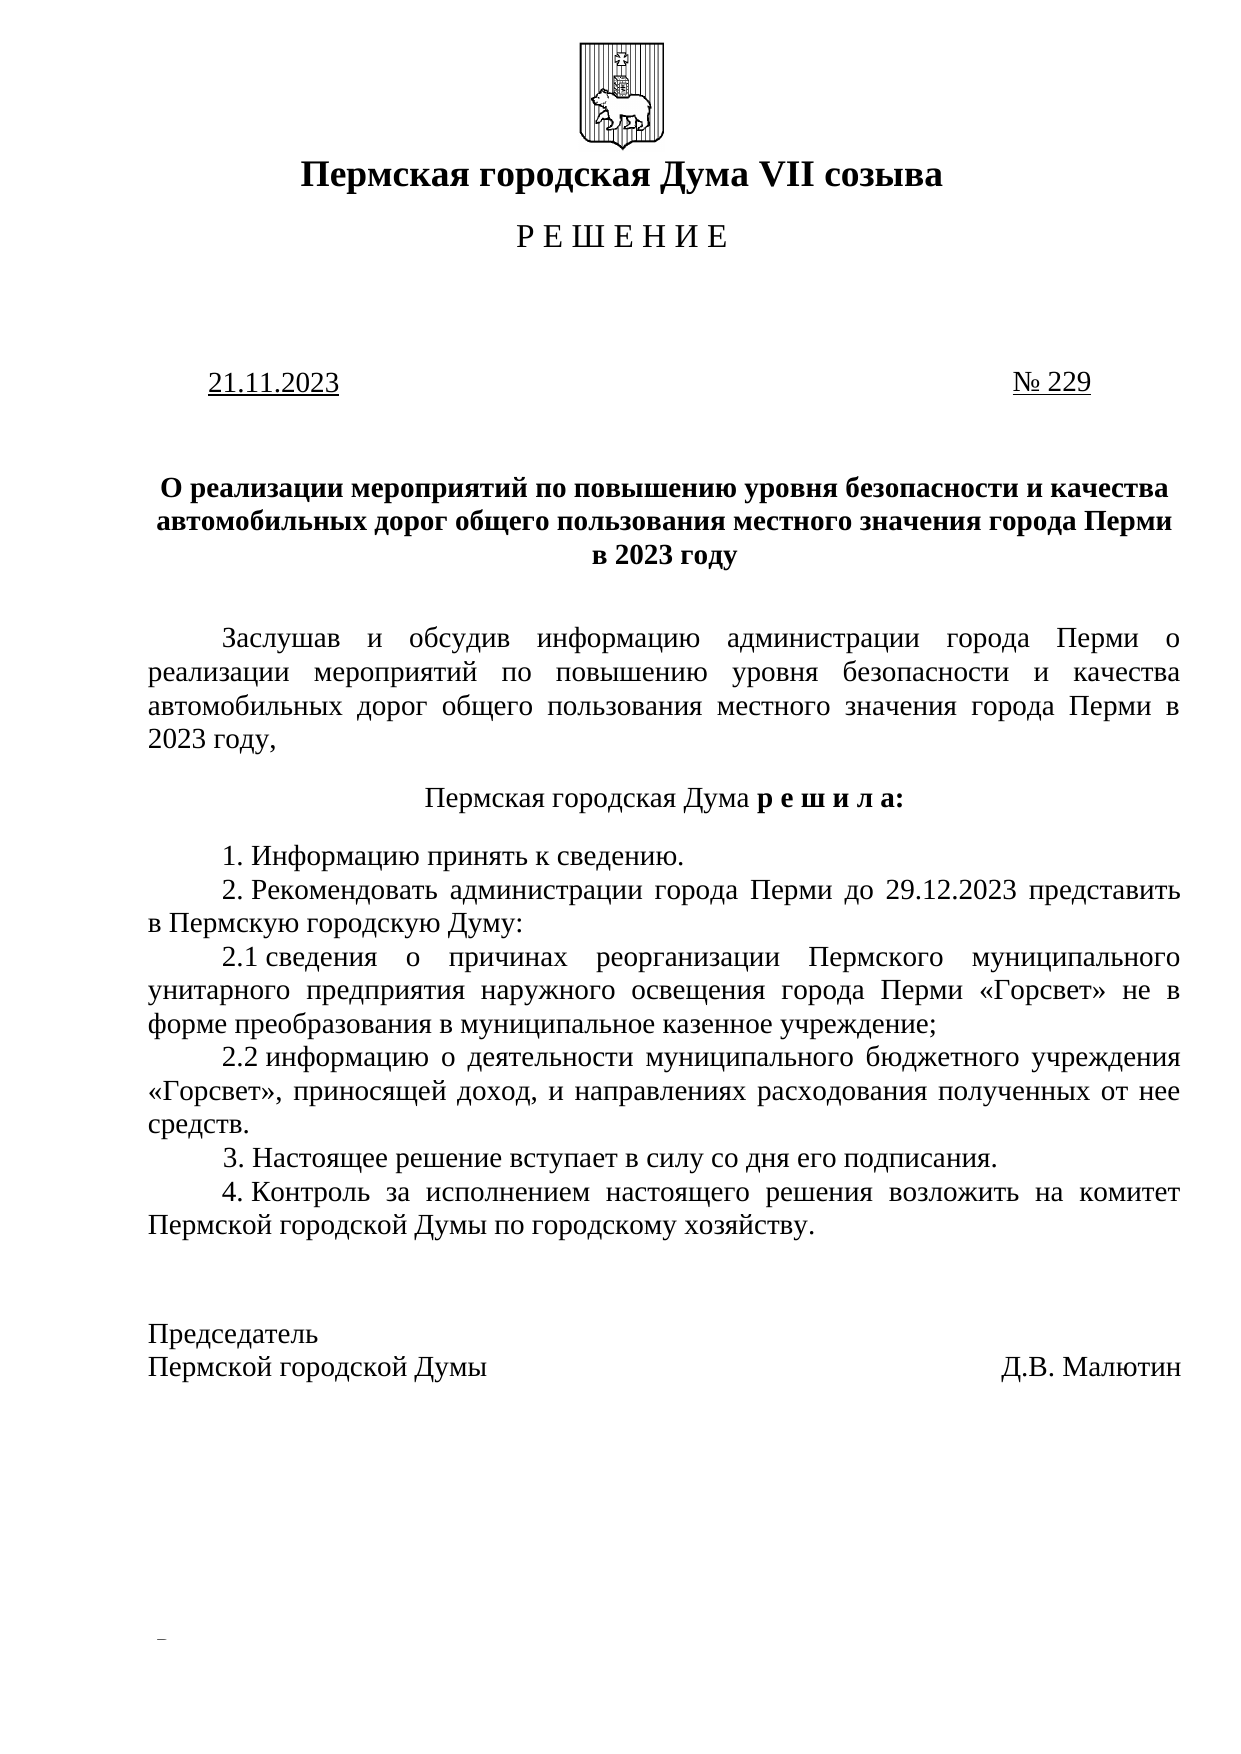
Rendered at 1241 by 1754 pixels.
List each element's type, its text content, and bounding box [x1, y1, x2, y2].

text 2. Рекомендовать администрации города Перми до 29.12.2023 представить в Пермскую городскую Думу: [148, 872, 1181, 939]
text Пермская городская Дума р е ш и л а: [148, 780, 1181, 813]
text О реализации мероприятий по повышению уровня безопасности и качества автомобильных дорог общего пользования местного значения города Перми в 2023 году [148, 470, 1181, 571]
text 1. Информацию принять к сведению. [148, 838, 1181, 872]
text 2.2 информацию о деятельности муниципального бюджетного учреждения «Горсвет», приносящей доход, и направлениях расходования полученных от нее средств. [148, 1039, 1181, 1140]
text 2.1 сведения о причинах реорганизации Пермского муниципального унитарного предприятия наружного освещения города Перми «Горсвет» не в форме преобразования в муниципальное казенное учреждение; [148, 939, 1181, 1039]
text Заслушав и обсудив информацию администрации города Перми о реализации мероприятий по повышению уровня безопасности и качества автомобильных дорог общего пользования местного значения города Перми в 2023 году, [148, 621, 1181, 755]
text Председатель [148, 1316, 1181, 1349]
text 3. Настоящее решение вступает в силу со дня его подписания. [148, 1140, 1181, 1174]
text Пермской городской Думы Д.В. Малютин [148, 1349, 1181, 1383]
text 4. Контроль за исполнением настоящего решения возложить на комитет Пермской городской Думы по городскому хозяйству. [148, 1174, 1181, 1241]
